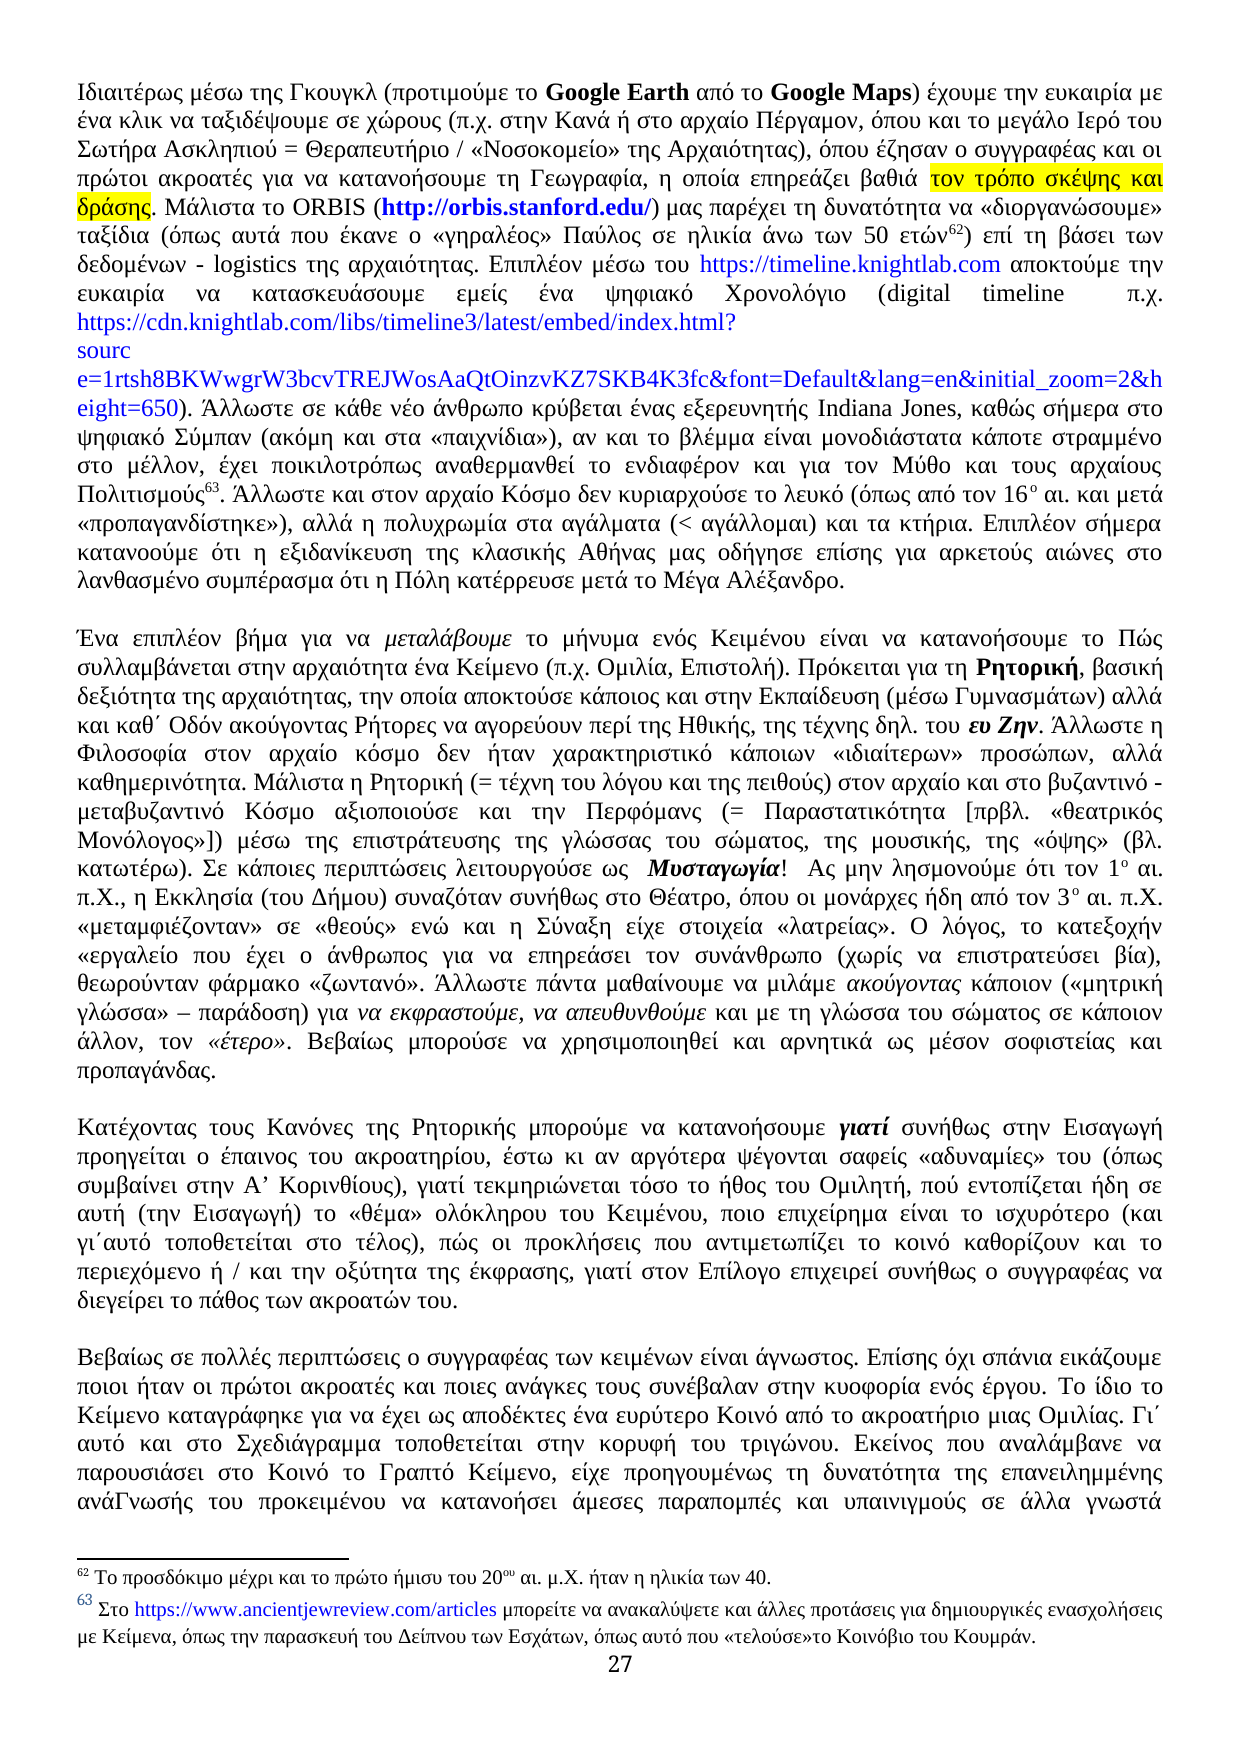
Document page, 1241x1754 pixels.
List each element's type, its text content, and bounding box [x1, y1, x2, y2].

text Ιδιαιτέρως μέσω της Γκουγκλ (προτιμούμε το Google Earth από το Google Maps) έχουμε την ευκαιρία με ένα κλικ να ταξιδέψουμε σε χώρους (π.χ. στην Κανά ή στο αρχαίο Πέργαμον, όπου και το μεγάλο Ιερό του Σωτήρα Ασκληπιού = Θεραπευτήριο / «Νοσοκομείο» της Αρχαιότητας), όπου έζησαν ο συγγραφέας και οι πρώτοι ακροατές για να κατανοήσουμε τη Γεωγραφία, η οποία επηρεάζει βαθιά τον τρόπο σκέψης και δράσης. Μάλιστα το ORBIS (http://orbis.stanford.edu/) μας παρέχει τη δυνατότητα να «διοργανώσουμε» ταξίδια (όπως αυτά που έκανε ο «γηραλέος» Παύλος σε ηλικία άνω των 50 ετών) επί τη βάσει των δεδομένων - logistics της αρχαιότητας. Επιπλέον μέσω του https://timeline.knightlab.com αποκτούμε την ευκαιρία να κατασκευάσουμε εμείς ένα ψηφιακό Χρονολόγιο (digital timeline π.χ. https://cdn.knightlab.com/libs/timeline3/latest/embed/index.html?source=1rtsh8BKWwgrW3bcvTREJWosAaQtOinzvKZ7SKB4K3fc&font=Default&lang=en&initial_zoom=2&height=650). Άλλωστε σε κάθε νέο άνθρωπο κρύβεται ένας εξερευνητής Indiana Jones, καθώς σήμερα στο ψηφιακό Σύμπαν (ακόμη και στα «παιχνίδια»), αν και το βλέμμα είναι μονοδιάστατα κάποτε στραμμένο στο μέλλον, έχει ποικιλοτρόπως αναθερμανθεί το ενδιαφέρον και για τον Μύθο και τους αρχαίους Πολιτισμούς. Άλλωστε και στον αρχαίο Κόσμο δεν κυριαρχούσε το λευκό (όπως από τον 16ο αι. και μετά «προπαγανδίστηκε»), αλλά η πολυχρωμία στα αγάλματα (< αγάλλομαι) και τα κτήρια. Επιπλέον σήμερα κατανοούμε ότι η εξιδανίκευση της κλασικής Αθήνας μας οδήγησε επίσης για αρκετούς αιώνες στο λανθασμένο συμπέρασμα ότι η Πόλη κατέρρευσε μετά το Μέγα Αλέξανδρο. [77, 77, 1163, 594]
text Κατέχοντας τους Κανόνες της Ρητορικής μπορούμε να κατανοήσουμε γιατί συνήθως στην Εισαγωγή προηγείται ο έπαινος του ακροατηρίου, έστω κι αν αργότερα ψέγονται σαφείς «αδυναμίες» του (όπως συμβαίνει στην Α’ Κορινθίους), γιατί τεκμηριώνεται τόσο το ήθος του Ομιλητή, πού εντοπίζεται ήδη σε αυτή (την Εισαγωγή) το «θέμα» ολόκληρου του Κειμένου, ποιο επιχείρημα είναι το ισχυρότερο (και γι΄αυτό τοποθετείται στο τέλος), πώς οι προκλήσεις που αντιμετωπίζει το κοινό καθορίζουν και το περιεχόμενο ή / και την οξύτητα της έκφρασης, γιατί στον Επίλογο επιχειρεί συνήθως ο συγγραφέας να διεγείρει το πάθος των ακροατών του. [77, 1112, 1163, 1313]
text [77, 1342, 1163, 1515]
text Ένα επιπλέον βήμα για να μεταλάβουμε το μήνυμα ενός Κειμένου είναι να κατανοήσουμε το Πώς συλλαμβάνεται στην αρχαιότητα ένα Κείμενο (π.χ. Ομιλία, Επιστολή). Πρόκειται για τη Ρητορική, βασική δεξιότητα της αρχαιότητας, την οποία αποκτούσε κάποιος και στην Εκπαίδευση (μέσω Γυμνασμάτων) αλλά και καθ΄ Οδόν ακούγοντας Ρήτορες να αγορεύουν περί της Ηθικής, της τέχνης δηλ. του ευ Ζην. Άλλωστε η Φιλοσοφία στον αρχαίο κόσμο δεν ήταν χαρακτηριστικό κάποιων «ιδιαίτερων» προσώπων, αλλά καθημερινότητα. Μάλιστα η Ρητορική (= τέχνη του λόγου και της πειθούς) στον αρχαίο και στο βυζαντινό - μεταβυζαντινό Κόσμο αξιοποιούσε και την Περφόμανς (= Παραστατικότητα [πρβλ. «θεατρικός Μονόλογος»]) μέσω της επιστράτευσης της γλώσσας του σώματος, της μουσικής, της «όψης» (βλ. κατωτέρω). Σε κάποιες περιπτώσεις λειτουργούσε ως Μυσταγωγία! Ας μην λησμονούμε ότι τον 1ο αι. π.Χ., η Εκκλησία (του Δήμου) συναζόταν συνήθως στο Θέατρο, όπου οι μονάρχες ήδη από τον 3ο αι. π.Χ. «μεταμφιέζονταν» σε «θεούς» ενώ και η Σύναξη είχε στοιχεία «λατρείας». Ο λόγος, το κατεξοχήν «εργαλείο που έχει ο άνθρωπος για να επηρεάσει τον συνάνθρωπο (χωρίς να επιστρατεύσει βία), θεωρούνταν φάρμακο «ζωντανό». Άλλωστε πάντα μαθαίνουμε να μιλάμε ακούγοντας κάποιον («μητρική γλώσσα» – παράδοση) για να εκφραστούμε, να απευθυνθούμε και με τη γλώσσα του σώματος σε κάποιον άλλον, τον «έτερο». βεβαίως μπορούσε να χρησιμοποιηθεί και αρνητικά ως μέσον σοφιστείας και προπαγάνδας. [77, 623, 1163, 1083]
